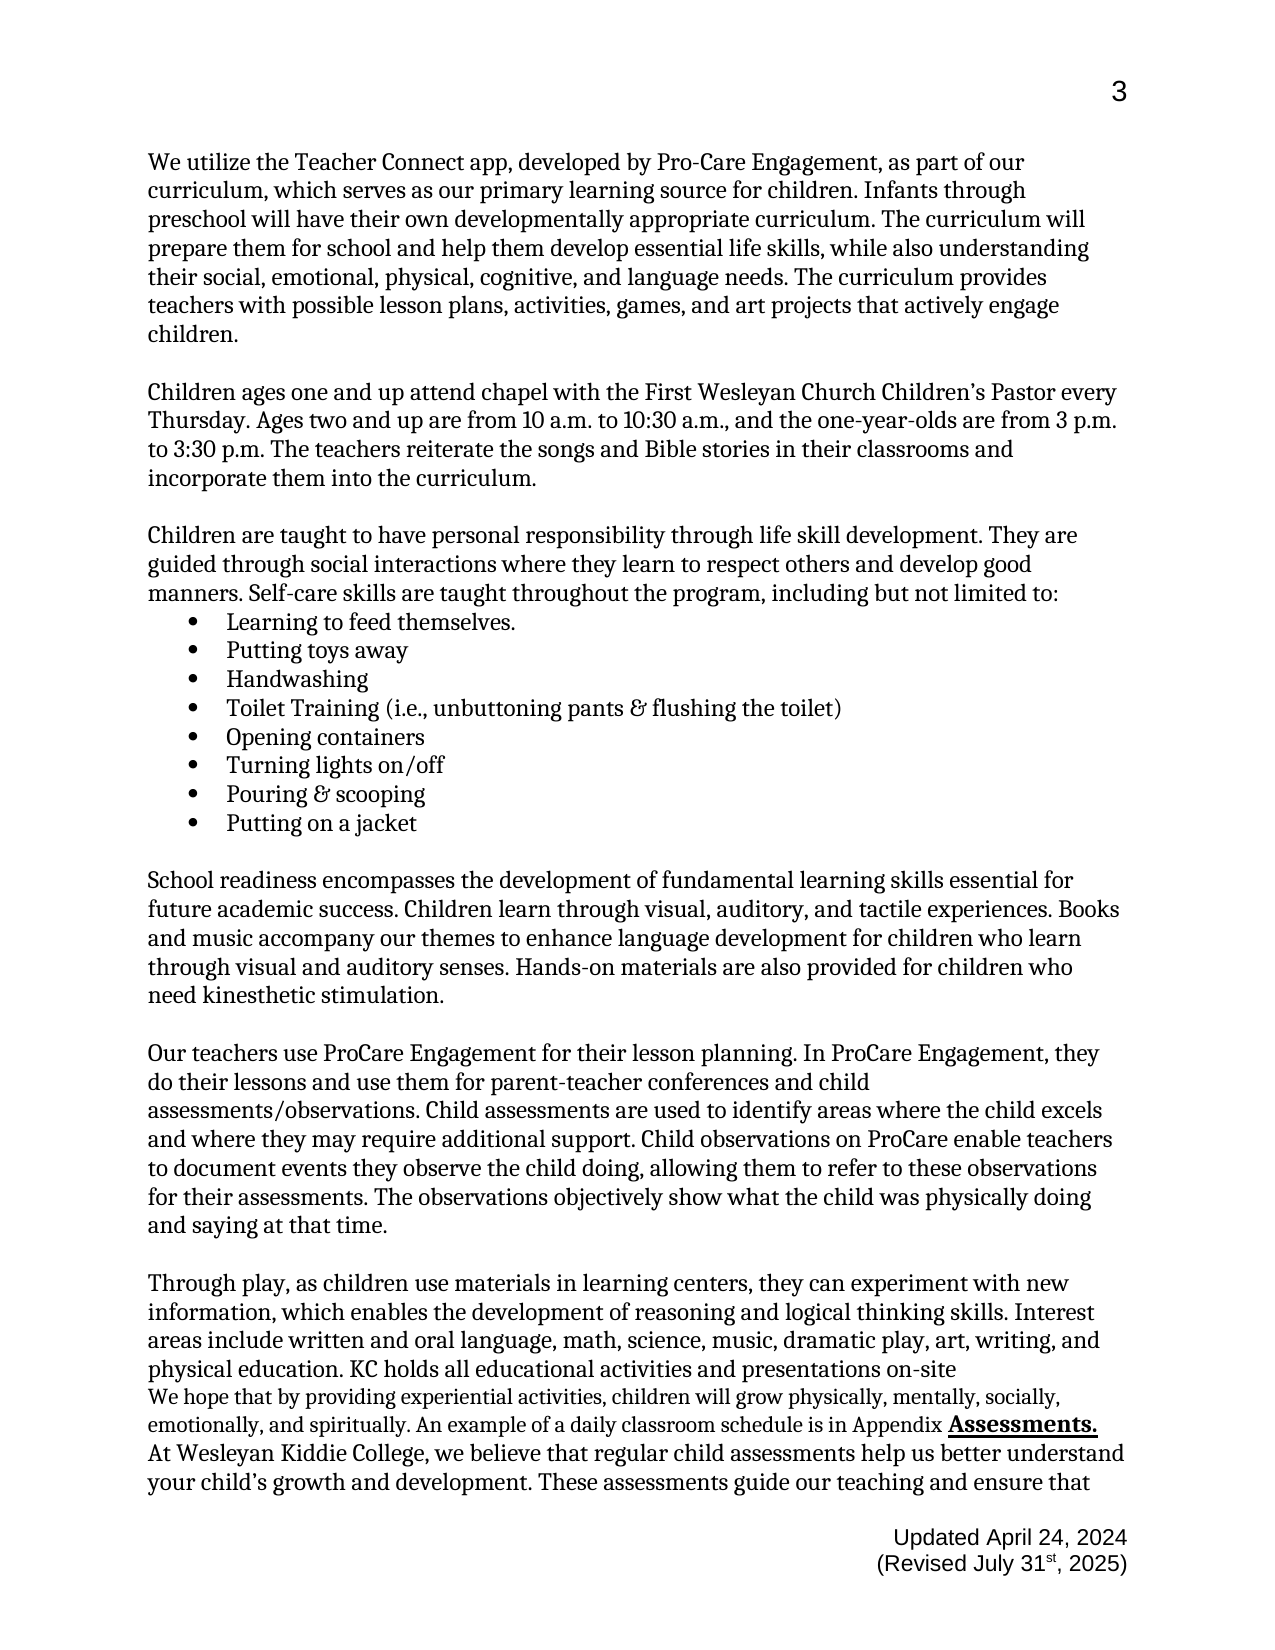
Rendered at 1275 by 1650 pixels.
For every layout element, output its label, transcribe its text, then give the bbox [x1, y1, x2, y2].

list Toilet Training (i.e., unbuttoning pants & flushing the toilet) [189, 694, 1127, 723]
list Handwashing [189, 665, 1127, 694]
list Opening containers [189, 723, 1127, 751]
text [148, 1384, 1127, 1497]
text Children are taught to have personal responsibility through life skill development. They are guided through social interactions where they learn to respect others and develop good manners. Self-care skills are taught throughout the program, including but not limited to: [148, 521, 1127, 608]
text School readiness encompasses the development of fundamental learning skills essential for future academic success. Children learn through visual, auditory, and tactile experiences. Books and music accompany our themes to enhance language development for children who learn through visual and auditory senses. Hands-on materials are also provided for children who need kinesthetic stimulation. [148, 866, 1127, 1010]
list Turning lights on/off [189, 751, 1127, 780]
list Putting toys away [189, 636, 1127, 665]
list Putting on a jacket [189, 809, 1127, 838]
text Through play, as children use materials in learning centers, they can experiment with new information, which enables the development of reasoning and logical thinking skills. Interest areas include written and oral language, math, science, music, dramatic play, art, writing, and physical education. KC holds all educational activities and presentations on-site [148, 1269, 1127, 1384]
text Children ages one and up attend chapel with the First Wesleyan Church Children’s Pastor every Thursday. Ages two and up are from 10 a.m. to 10:30 a.m., and the one-year-olds are from 3 p.m. to 3:30 p.m. The teachers reiterate the songs and Bible stories in their classrooms and incorporate them into the curriculum. [148, 378, 1127, 493]
text We utilize the Teacher Connect app, developed by Pro-Care Engagement, as part of our curriculum, which serves as our primary learning source for children. Infants through preschool will have their own developmentally appropriate curriculum. The curriculum will prepare them for school and help them develop essential life skills, while also understanding their social, emotional, physical, cognitive, and language needs. The curriculum provides teachers with possible lesson plans, activities, games, and art projects that actively engage children. [148, 148, 1127, 349]
list Pouring & scooping [189, 780, 1127, 809]
text Our teachers use ProCare Engagement for their lesson planning. In ProCare Engagement, they do their lessons and use them for parent-teacher conferences and child assessments/observations. Child assessments are used to identify areas where the child excels and where they may require additional support. Child observations on ProCare enable teachers to document events they observe the child doing, allowing them to refer to these observations for their assessments. The observations objectively show what the child was physically doing and saying at that time. [148, 1039, 1127, 1240]
list Learning to feed themselves. [189, 608, 1127, 636]
